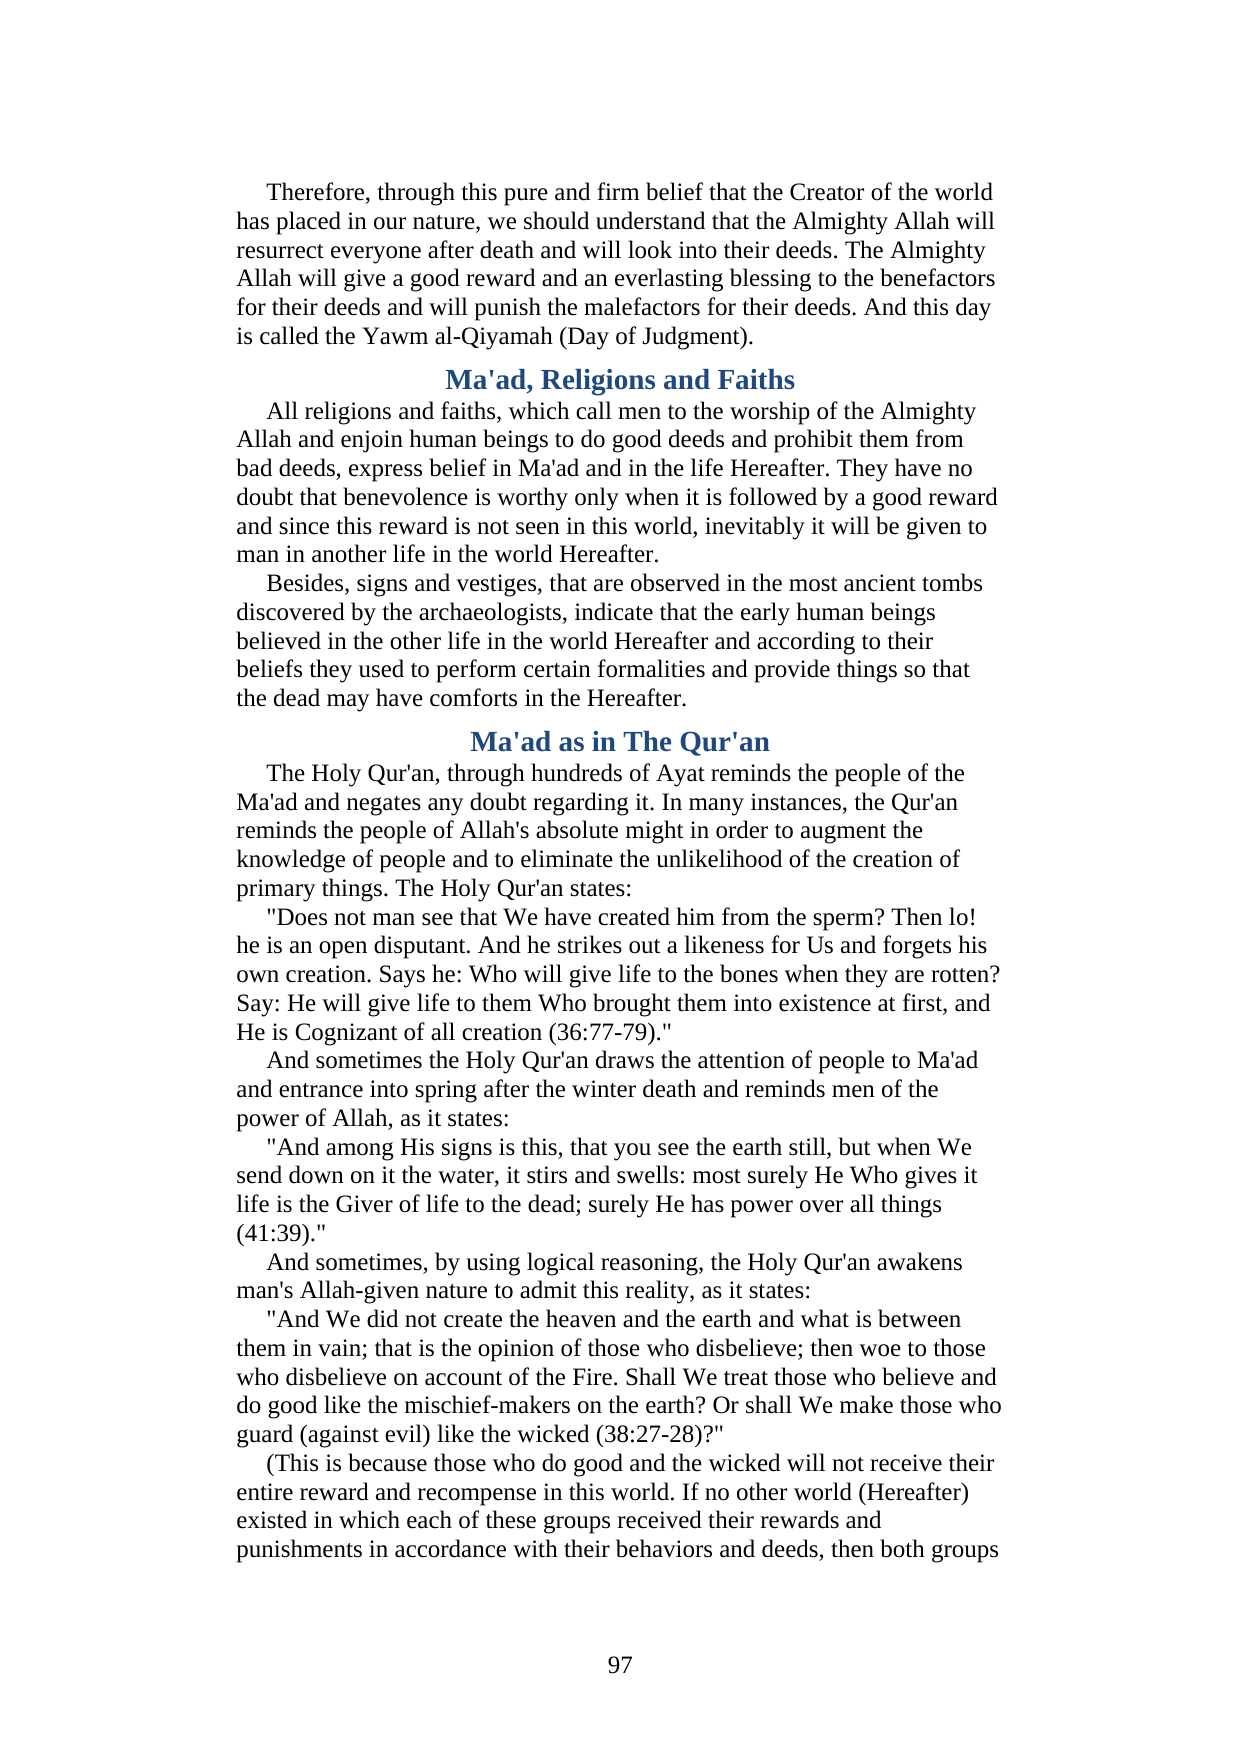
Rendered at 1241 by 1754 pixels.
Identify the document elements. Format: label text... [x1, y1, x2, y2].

text "And among His signs is this, that you see the earth still, but when We send down on it the water, it stirs and swells: most surely He Who gives it life is the Giver of life to the dead; surely He has power over all things (41:39)." [236, 1132, 1004, 1247]
text All religions and faiths, which call men to the worship of the Almighty Allah and enjoin human beings to do good deeds and prohibit them from bad deeds, express belief in Ma'ad and in the life Hereafter. They have no doubt that benevolence is worthy only when it is followed by a good reward and since this reward is not seen in this world, inevitably it will be given to man in another life in the world Hereafter. [236, 396, 1004, 568]
subtitle Ma'ad, Religions and Faiths [236, 362, 1004, 396]
text The Holy Qur'an, through hundreds of Ayat reminds the people of the Ma'ad and negates any doubt regarding it. In many instances, the Qur'an reminds the people of Allah's absolute might in order to augment the knowledge of people and to eliminate the unlikelihood of the creation of primary things. The Holy Qur'an states: [236, 758, 1004, 902]
text "Does not man see that We have created him from the sperm? Then lo! he is an open disputant. And he strikes out a likeness for Us and forgets his own creation. Says he: Who will give life to the bones when they are rotten? Say: He will give life to them Who brought them into existence at first, and He is Cognizant of all creation (36:77-79)." [236, 902, 1004, 1046]
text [236, 1448, 1004, 1563]
text Therefore, through this pure and firm belief that the Creator of the world has placed in our nature, we should understand that the Almighty Allah will resurrect everyone after death and will look into their deeds. The Almighty Allah will give a good reward and an everlasting blessing to the benefactors for their deeds and will punish the malefactors for their deeds. And this day is called the Yawm al-Qiyamah (Day of Judgment). [236, 177, 1004, 350]
subtitle Ma'ad as in The Qur'an [236, 724, 1004, 758]
text And sometimes the Holy Qur'an draws the attention of people to Ma'ad and entrance into spring after the winter death and reminds men of the power of Allah, as it states: [236, 1046, 1004, 1132]
text Besides, signs and vestiges, that are observed in the most ancient tombs discovered by the archaeologists, indicate that the early human beings believed in the other life in the world Hereafter and according to their beliefs they used to perform certain formalities and provide things so that the dead may have comforts in the Hereafter. [236, 568, 1004, 712]
text "And We did not create the heaven and the earth and what is between them in vain; that is the opinion of those who disbelieve; then woe to those who disbelieve on account of the Fire. Shall We treat those who believe and do good like the mischief-makers on the earth? Or shall We make those who guard (against evil) like the wicked (38:27-28)?" [236, 1304, 1004, 1448]
text And sometimes, by using logical reasoning, the Holy Qur'an awakens man's Allah-given nature to admit this reality, as it states: [236, 1247, 1004, 1304]
